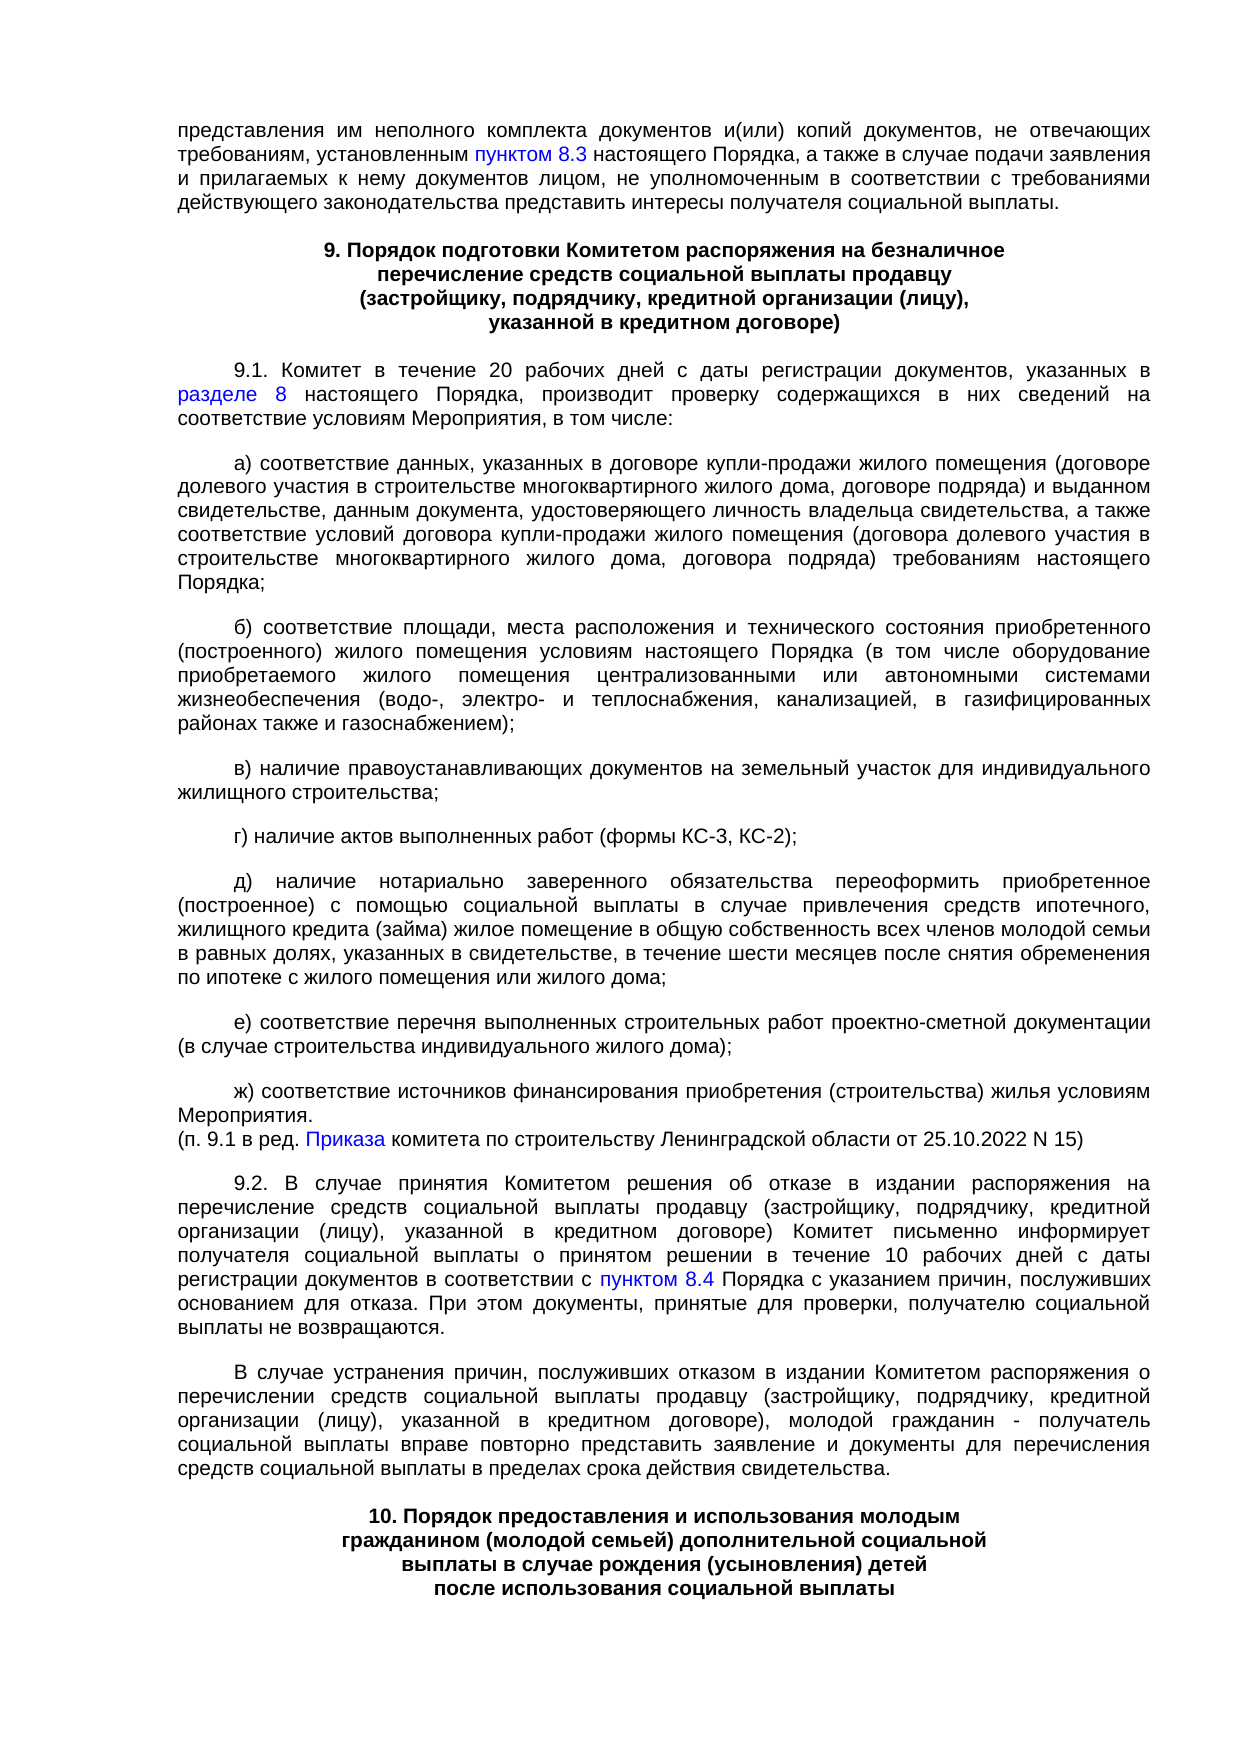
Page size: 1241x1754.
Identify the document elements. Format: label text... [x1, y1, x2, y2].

text в) наличие правоустанавливающих документов на земельный участок для индивидуального жилищного строительства; [177, 756, 1152, 803]
title (застройщику, подрядчику, кредитной организации (лицу), [177, 286, 1152, 310]
text г) наличие актов выполненных работ (формы КС-3, КС-2); [177, 824, 1152, 848]
text ж) соответствие источников финансирования приобретения (строительства) жилья условиям Мероприятия. [177, 1078, 1152, 1126]
title гражданином (молодой семьей) дополнительной социальной [177, 1527, 1152, 1551]
text е) соответствие перечня выполненных строительных работ проектно-сметной документации (в случае строительства индивидуального жилого дома); [177, 1010, 1152, 1058]
title 10. Порядок предоставления и использования молодым [177, 1503, 1152, 1527]
text 9.1. Комитет в течение 20 рабочих дней с даты регистрации документов, указанных в разделе 8 настоящего Порядка, производит проверку содержащихся в них сведений на соответствие условиям Мероприятия, в том числе: [177, 358, 1152, 429]
title перечисление средств социальной выплаты продавцу [177, 262, 1152, 286]
text б) соответствие площади, места расположения и технического состояния приобретенного (построенного) жилого помещения условиям настоящего Порядка (в том числе оборудование приобретаемого жилого помещения централизованными или автономными системами жизнеобеспечения (водо-, электро- и теплоснабжения, канализацией, в газифицированных районах также и газоснабжением); [177, 615, 1152, 735]
text 9.2. В случае принятия Комитетом решения об отказе в издании распоряжения на перечисление средств социальной выплаты продавцу (застройщику, подрядчику, кредитной организации (лицу), указанной в кредитном договоре) Комитет письменно информирует получателя социальной выплаты о принятом решении в течение 10 рабочих дней с даты регистрации документов в соответствии с пунктом 8.4 Порядка с указанием причин, послуживших основанием для отказа. При этом документы, принятые для проверки, получателю социальной выплаты не возвращаются. [177, 1171, 1152, 1339]
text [177, 118, 1152, 214]
text (п. 9.1 в ред. Приказа комитета по строительству Ленинградской области от 25.10.2022 N 15) [177, 1126, 1152, 1150]
title выплаты в случае рождения (усыновления) детей [177, 1551, 1152, 1575]
title 9. Порядок подготовки Комитетом распоряжения на безналичное [177, 238, 1152, 262]
text д) наличие нотариально заверенного обязательства переоформить приобретенное (построенное) с помощью социальной выплаты в случае привлечения средств ипотечного, жилищного кредита (займа) жилое помещение в общую собственность всех членов молодой семьи в равных долях, указанных в свидетельстве, в течение шести месяцев после снятия обременения по ипотеке с жилого помещения или жилого дома; [177, 869, 1152, 989]
text В случае устранения причин, послуживших отказом в издании Комитетом распоряжения о перечислении средств социальной выплаты продавцу (застройщику, подрядчику, кредитной организации (лицу), указанной в кредитном договоре), молодой гражданин - получатель социальной выплаты вправе повторно представить заявление и документы для перечисления средств социальной выплаты в пределах срока действия свидетельства. [177, 1360, 1152, 1479]
title после использования социальной выплаты [177, 1575, 1152, 1599]
title указанной в кредитном договоре) [177, 310, 1152, 334]
text а) соответствие данных, указанных в договоре купли-продажи жилого помещения (договоре долевого участия в строительстве многоквартирного жилого дома, договоре подряда) и выданном свидетельстве, данным документа, удостоверяющего личность владельца свидетельства, а также соответствие условий договора купли-продажи жилого помещения (договора долевого участия в строительстве многоквартирного жилого дома, договора подряда) требованиям настоящего Порядка; [177, 450, 1152, 594]
